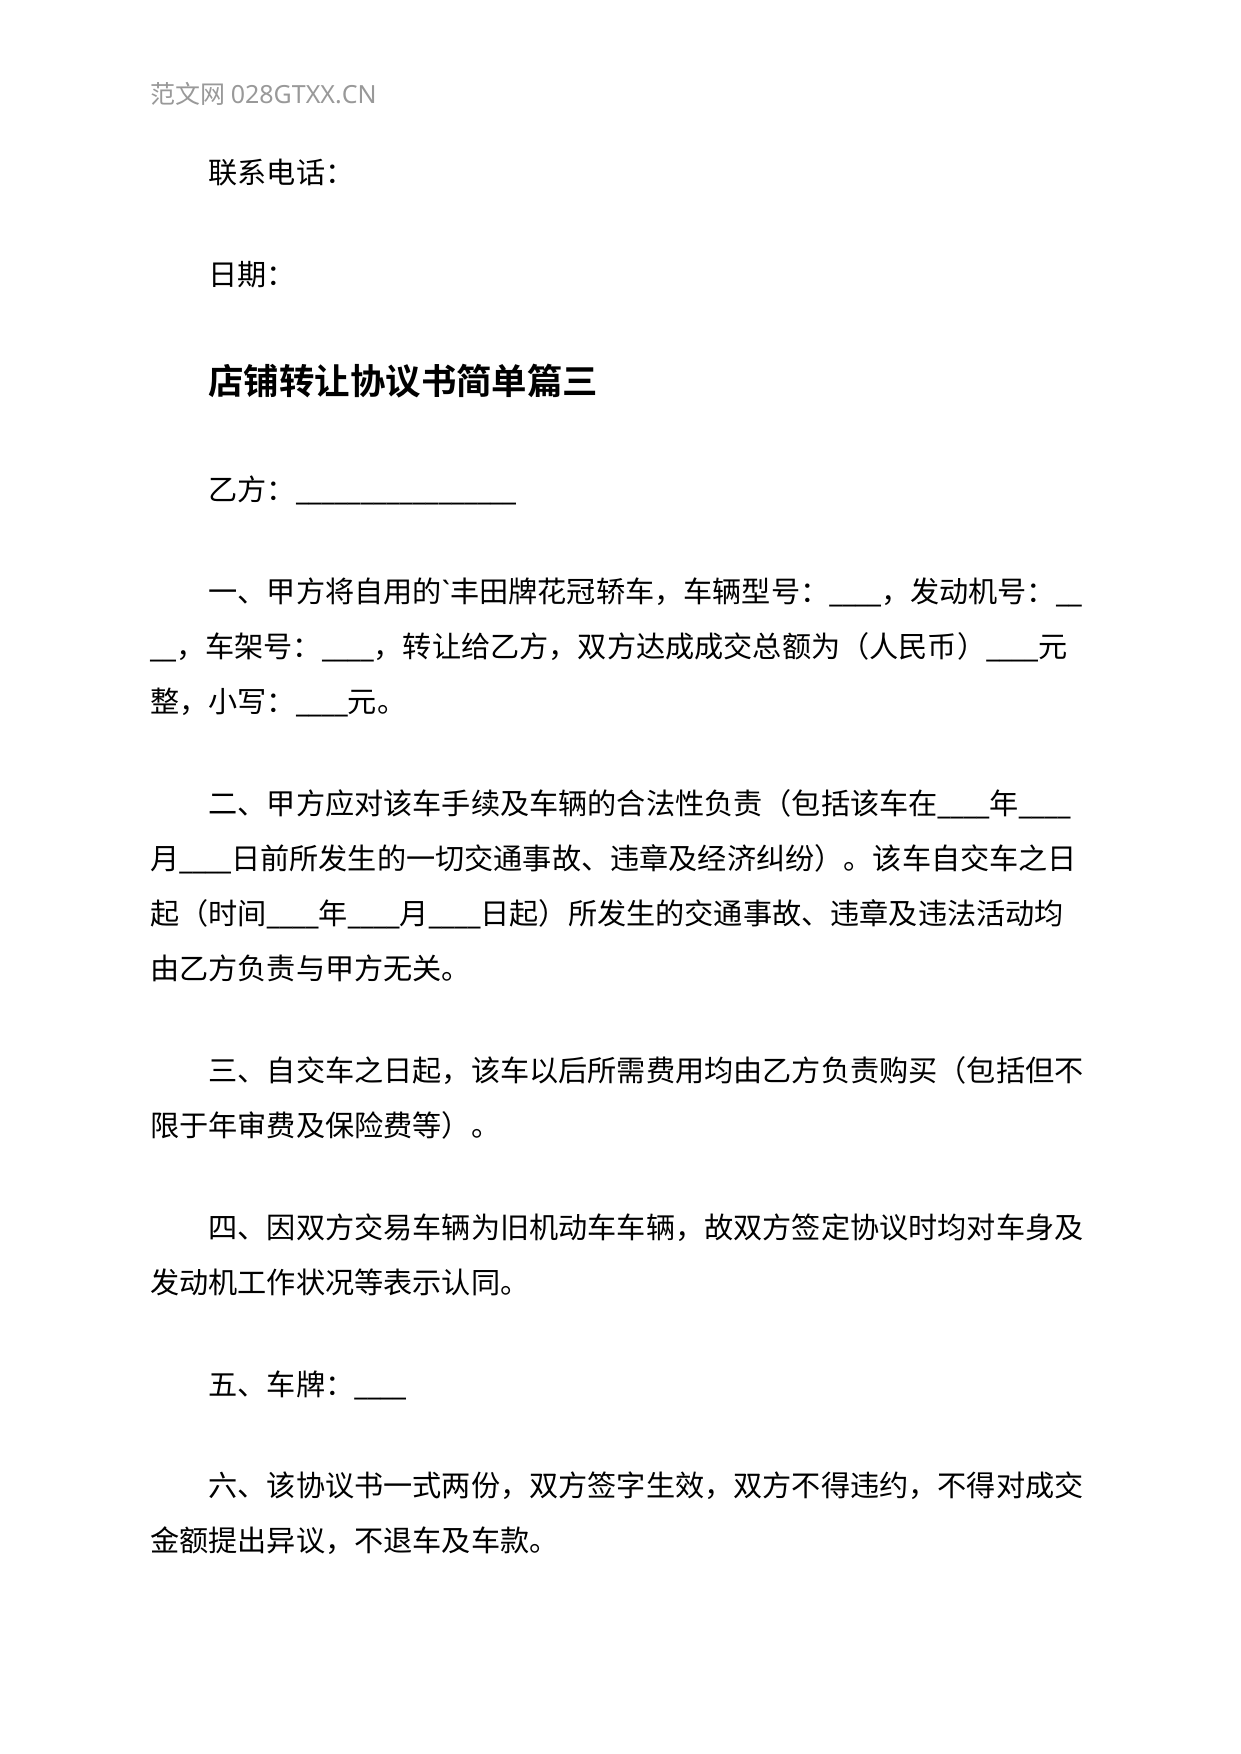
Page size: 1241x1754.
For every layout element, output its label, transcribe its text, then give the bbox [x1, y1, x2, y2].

text 日期： [150, 252, 1090, 294]
text 二、甲方应对该车手续及车辆的合法性负责（包括该车在____年____月____日前所发生的一切交通事故、违章及经济纠纷）。该车自交车之日起（时间____年____月____日起）所发生的交通事故、违章及违法活动均由乙方负责与甲方无关。 [150, 781, 1090, 988]
text 五、车牌：____ [150, 1361, 1090, 1403]
text 四、因双方交易车辆为旧机动车车辆，故双方签定协议时均对车身及发动机工作状况等表示认同。 [150, 1204, 1090, 1302]
text 乙方：_________________ [150, 467, 1090, 509]
text 三、自交车之日起，该车以后所需费用均由乙方负责购买（包括但不限于年审费及保险费等）。 [150, 1048, 1090, 1145]
text 联系电话： [150, 150, 1090, 192]
text 一、甲方将自用的`丰田牌花冠轿车，车辆型号：____，发动机号：____，车架号：____，转让给乙方，双方达成成交总额为（人民币）____元整，小写：____元。 [150, 569, 1090, 721]
text 店铺转让协议书简单篇三 [150, 353, 1090, 405]
text 六、该协议书一式两份，双方签字生效，双方不得违约，不得对成交金额提出异议，不退车及车款。 [150, 1463, 1090, 1560]
